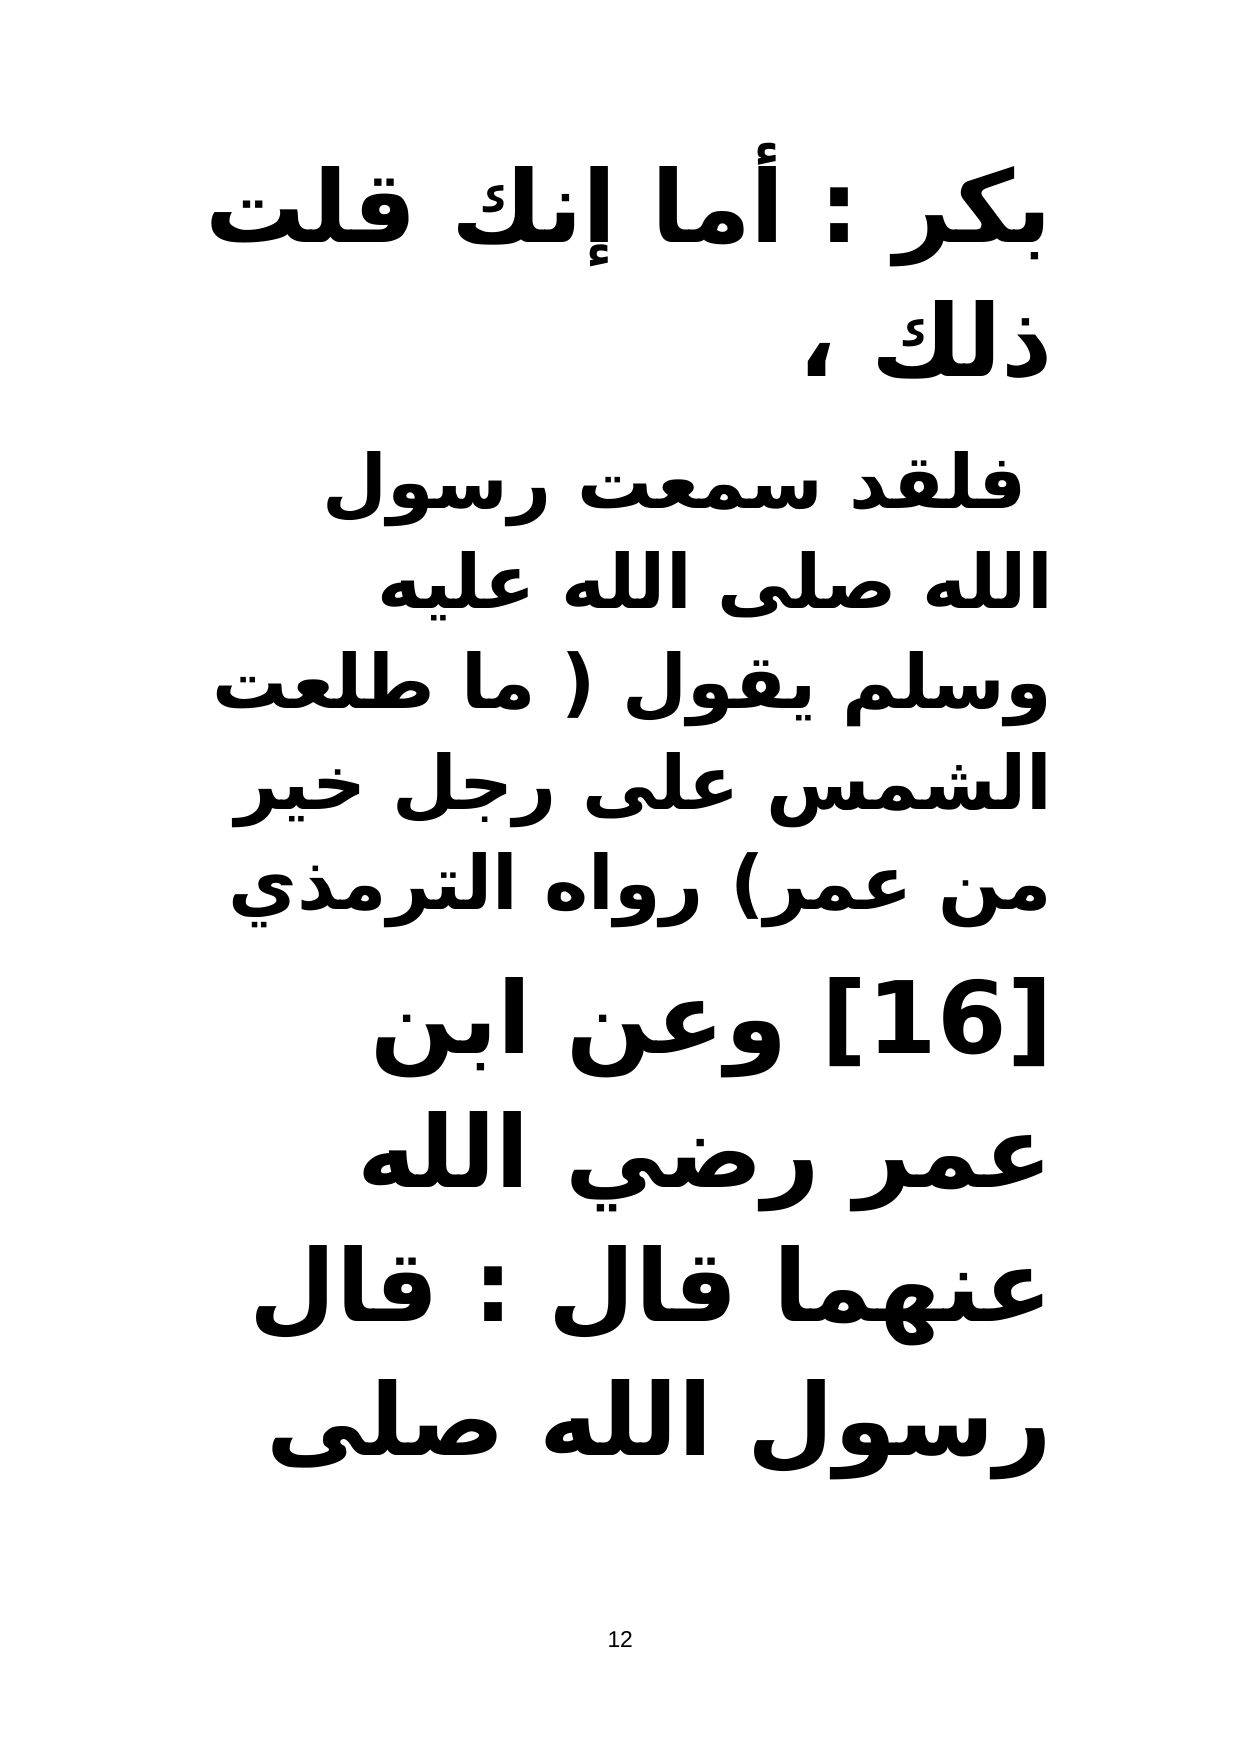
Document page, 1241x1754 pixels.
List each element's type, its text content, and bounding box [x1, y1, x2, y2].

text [187, 961, 1053, 1479]
text فلقد سمعت رسول الله صلى الله عليه وسلم يقول ( ما طلعت الشمس على رجل خير من عمر) رواه الترمذي [187, 438, 1053, 927]
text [187, 150, 1053, 400]
